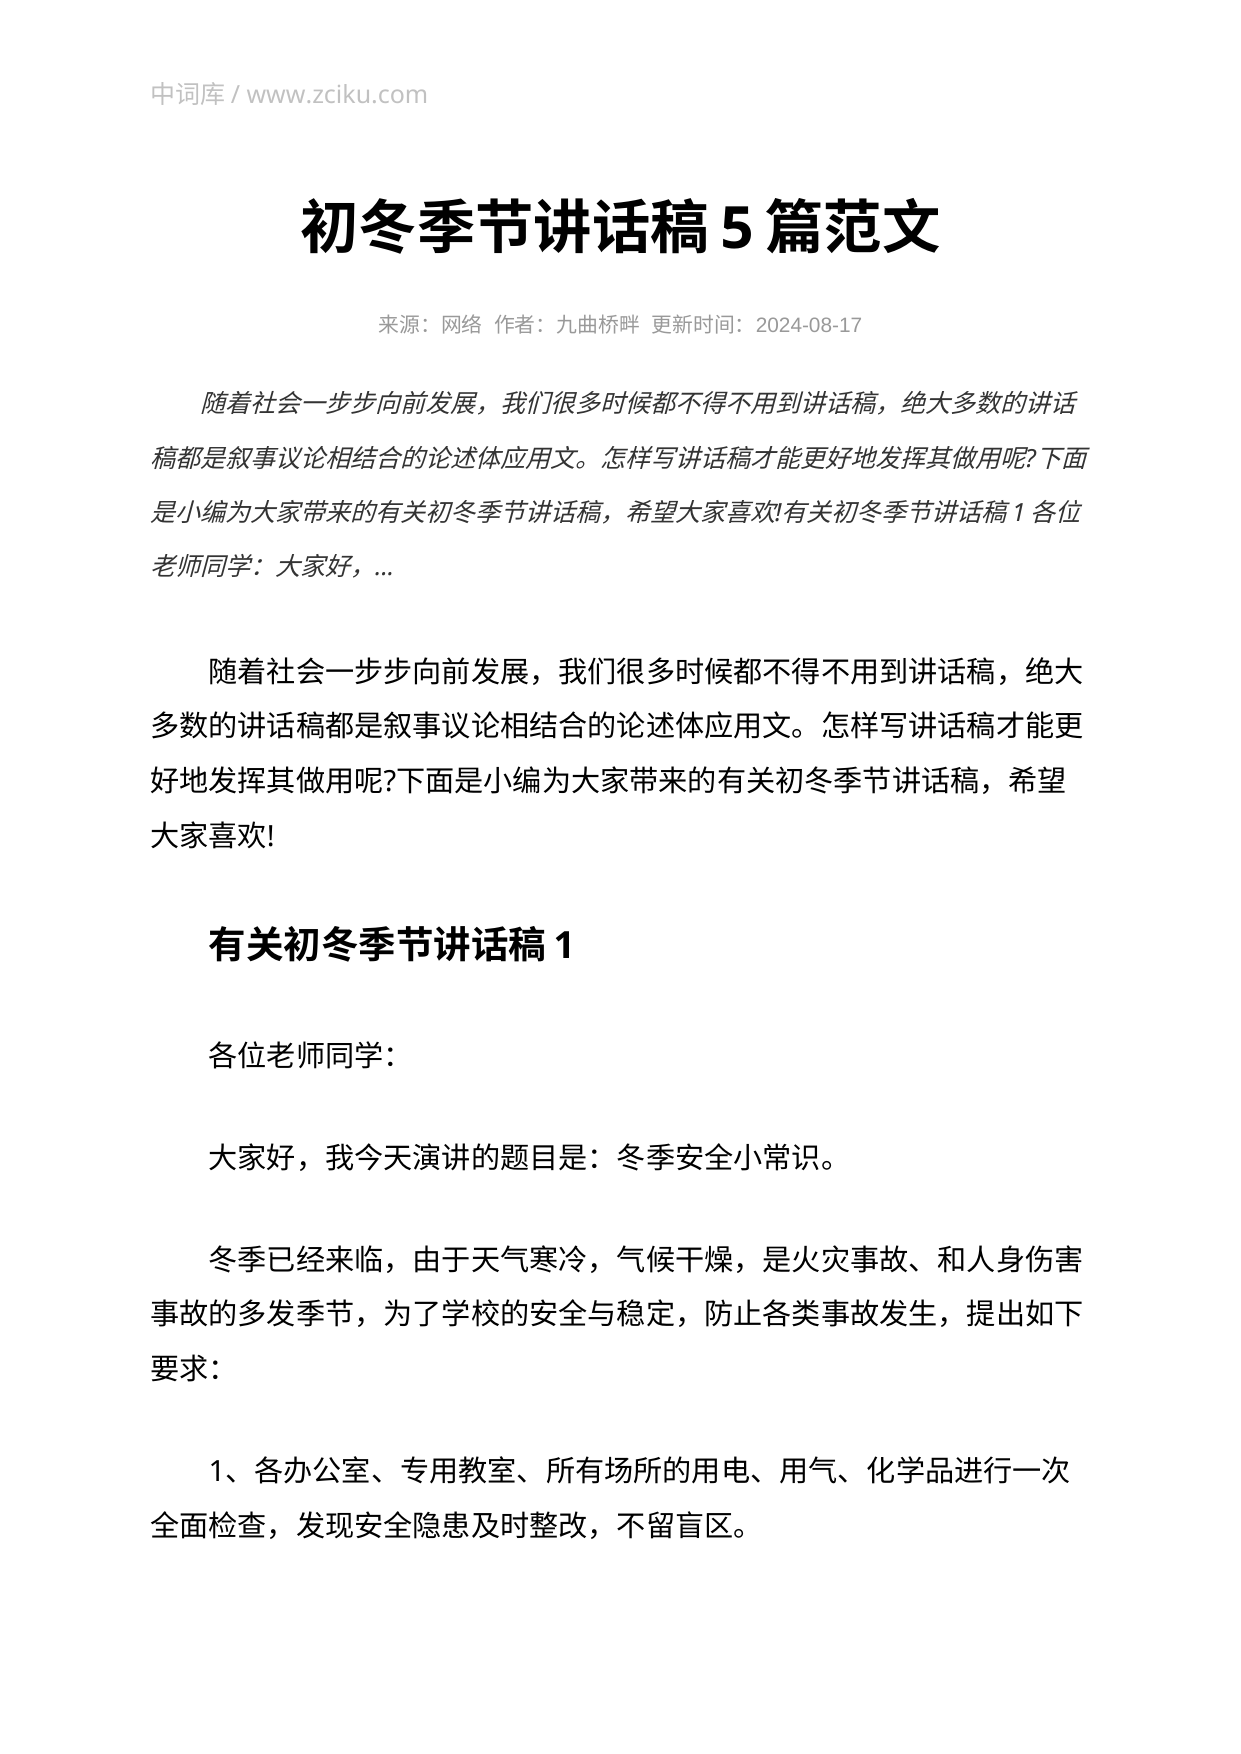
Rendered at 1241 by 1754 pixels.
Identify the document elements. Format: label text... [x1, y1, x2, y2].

text 1、各办公室、专用教室、所有场所的用电、用气、化学品进行一次全面检查，发现安全隐患及时整改，不留盲区。 [150, 1448, 1090, 1545]
text 随着社会一步步向前发展，我们很多时候都不得不用到讲话稿，绝大多数的讲话稿都是叙事议论相结合的论述体应用文。怎样写讲话稿才能更好地发挥其做用呢?下面是小编为大家带来的有关初冬季节讲话稿，希望大家喜欢!有关初冬季节讲话稿1各位老师同学：大家好，... [150, 384, 1090, 583]
text 来源：网络 作者：九曲桥畔 更新时间：2024-08-17 [150, 313, 1090, 337]
subtitle 初冬季节讲话稿5篇范文 [150, 181, 1090, 266]
text 冬季已经来临，由于天气寒冷，气候干燥，是火灾事故、和人身伤害事故的多发季节，为了学校的安全与稳定，防止各类事故发生，提出如下要求： [150, 1236, 1090, 1388]
text 各位老师同学： [150, 1032, 1090, 1075]
text 随着社会一步步向前发展，我们很多时候都不得不用到讲话稿，绝大多数的讲话稿都是叙事议论相结合的论述体应用文。怎样写讲话稿才能更好地发挥其做用呢?下面是小编为大家带来的有关初冬季节讲话稿，希望大家喜欢! [150, 648, 1090, 855]
text 有关初冬季节讲话稿1 [150, 915, 1090, 969]
text 大家好，我今天演讲的题目是：冬季安全小常识。 [150, 1134, 1090, 1177]
